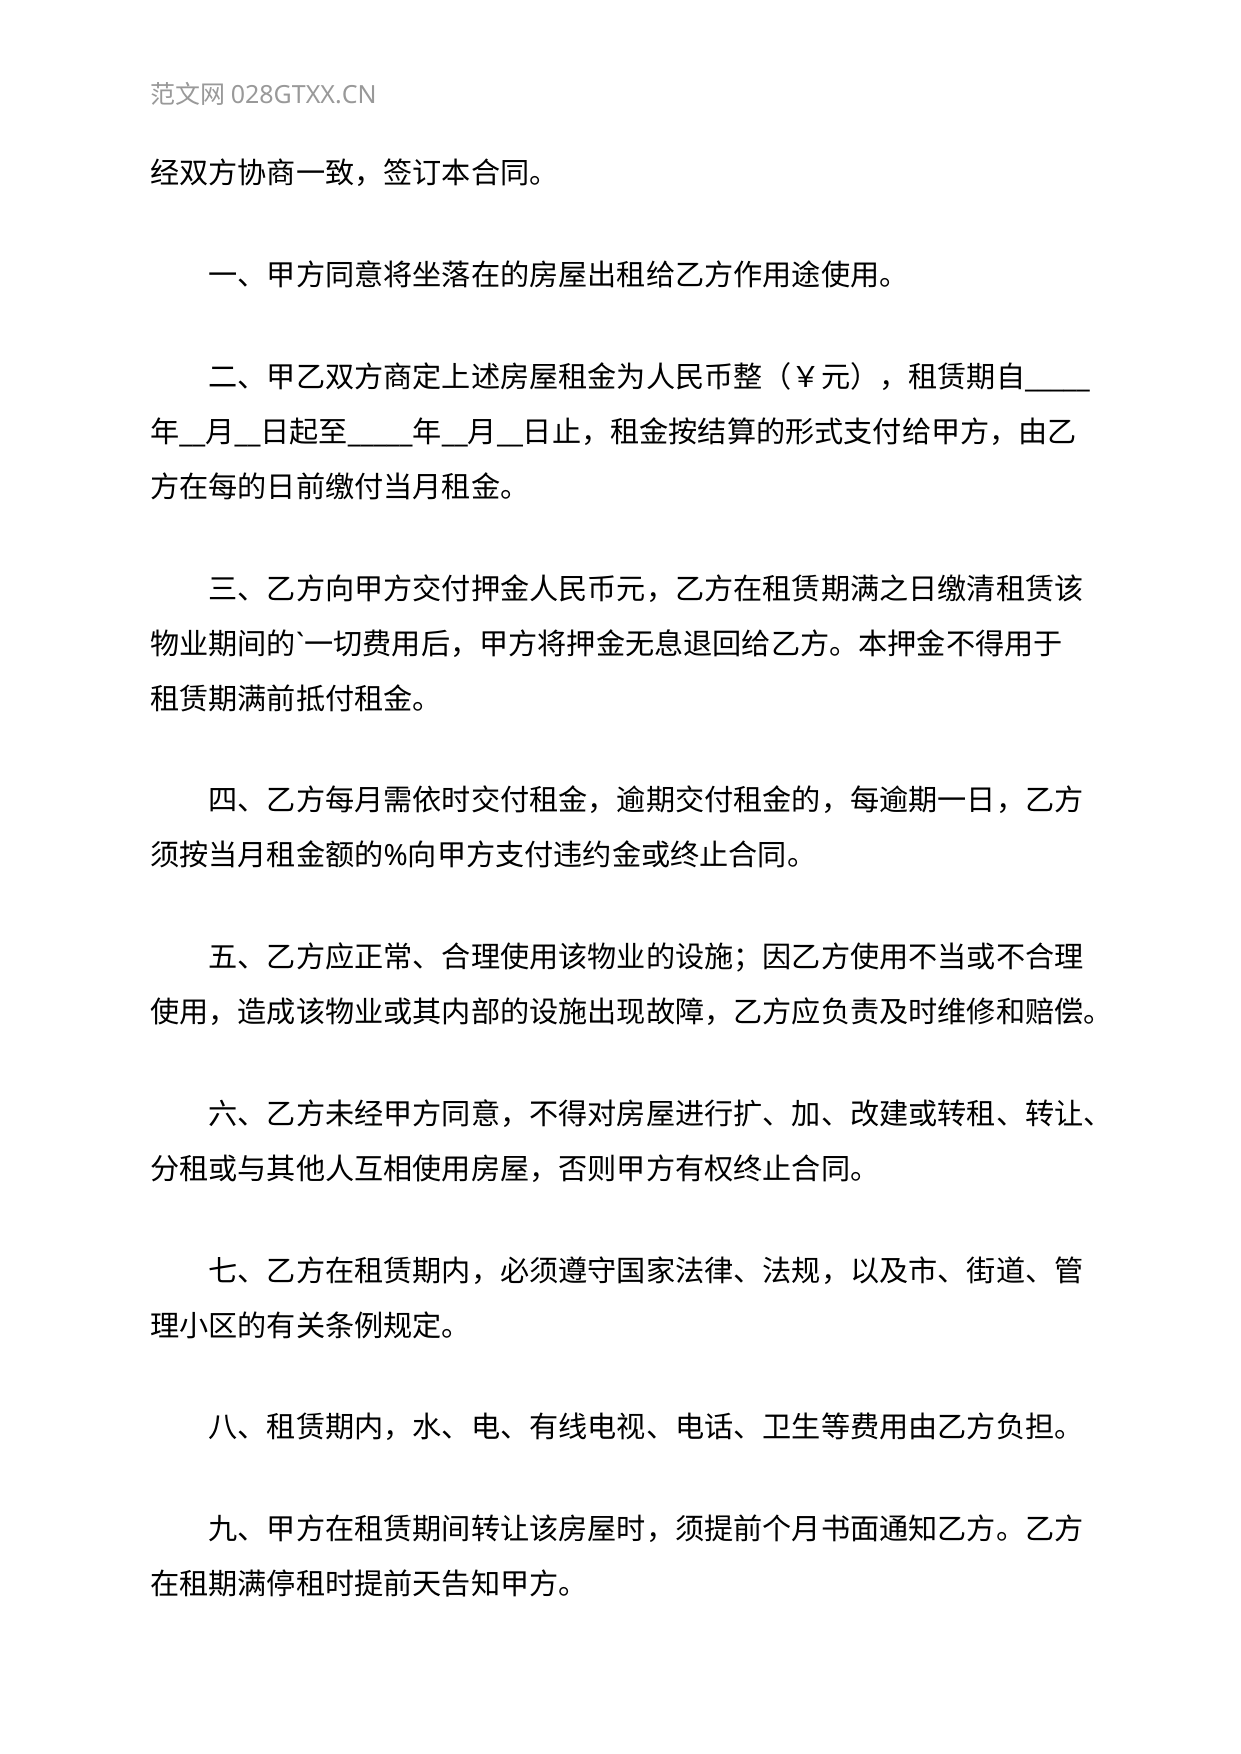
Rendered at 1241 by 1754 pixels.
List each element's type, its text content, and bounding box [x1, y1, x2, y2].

text 九、甲方在租赁期间转让该房屋时，须提前个月书面通知乙方。乙方在租期满停租时提前天告知甲方。 [150, 1506, 1090, 1603]
text 二、甲乙双方商定上述房屋租金为人民币整（￥元），租赁期自_____年__月__日起至_____年__月__日止，租金按结算的形式支付给甲方，由乙方在每的日前缴付当月租金。 [150, 353, 1090, 506]
text 六、乙方未经甲方同意，不得对房屋进行扩、加、改建或转租、转让、分租或与其他人互相使用房屋，否则甲方有权终止合同。 [150, 1091, 1090, 1188]
text 七、乙方在租赁期内，必须遵守国家法律、法规，以及市、街道、管理小区的有关条例规定。 [150, 1247, 1090, 1344]
text 八、租赁期内，水、电、有线电视、电话、卫生等费用由乙方负担。 [150, 1404, 1090, 1446]
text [150, 150, 1090, 192]
text 五、乙方应正常、合理使用该物业的设施；因乙方使用不当或不合理使用，造成该物业或其内部的设施出现故障，乙方应负责及时维修和赔偿。 [150, 934, 1090, 1031]
text 三、乙方向甲方交付押金人民币元，乙方在租赁期满之日缴清租赁该物业期间的`一切费用后，甲方将押金无息退回给乙方。本押金不得用于租赁期满前抵付租金。 [150, 565, 1090, 717]
text 一、甲方同意将坐落在的房屋出租给乙方作用途使用。 [150, 252, 1090, 294]
text 四、乙方每月需依时交付租金，逾期交付租金的，每逾期一日，乙方须按当月租金额的%向甲方支付违约金或终止合同。 [150, 777, 1090, 874]
